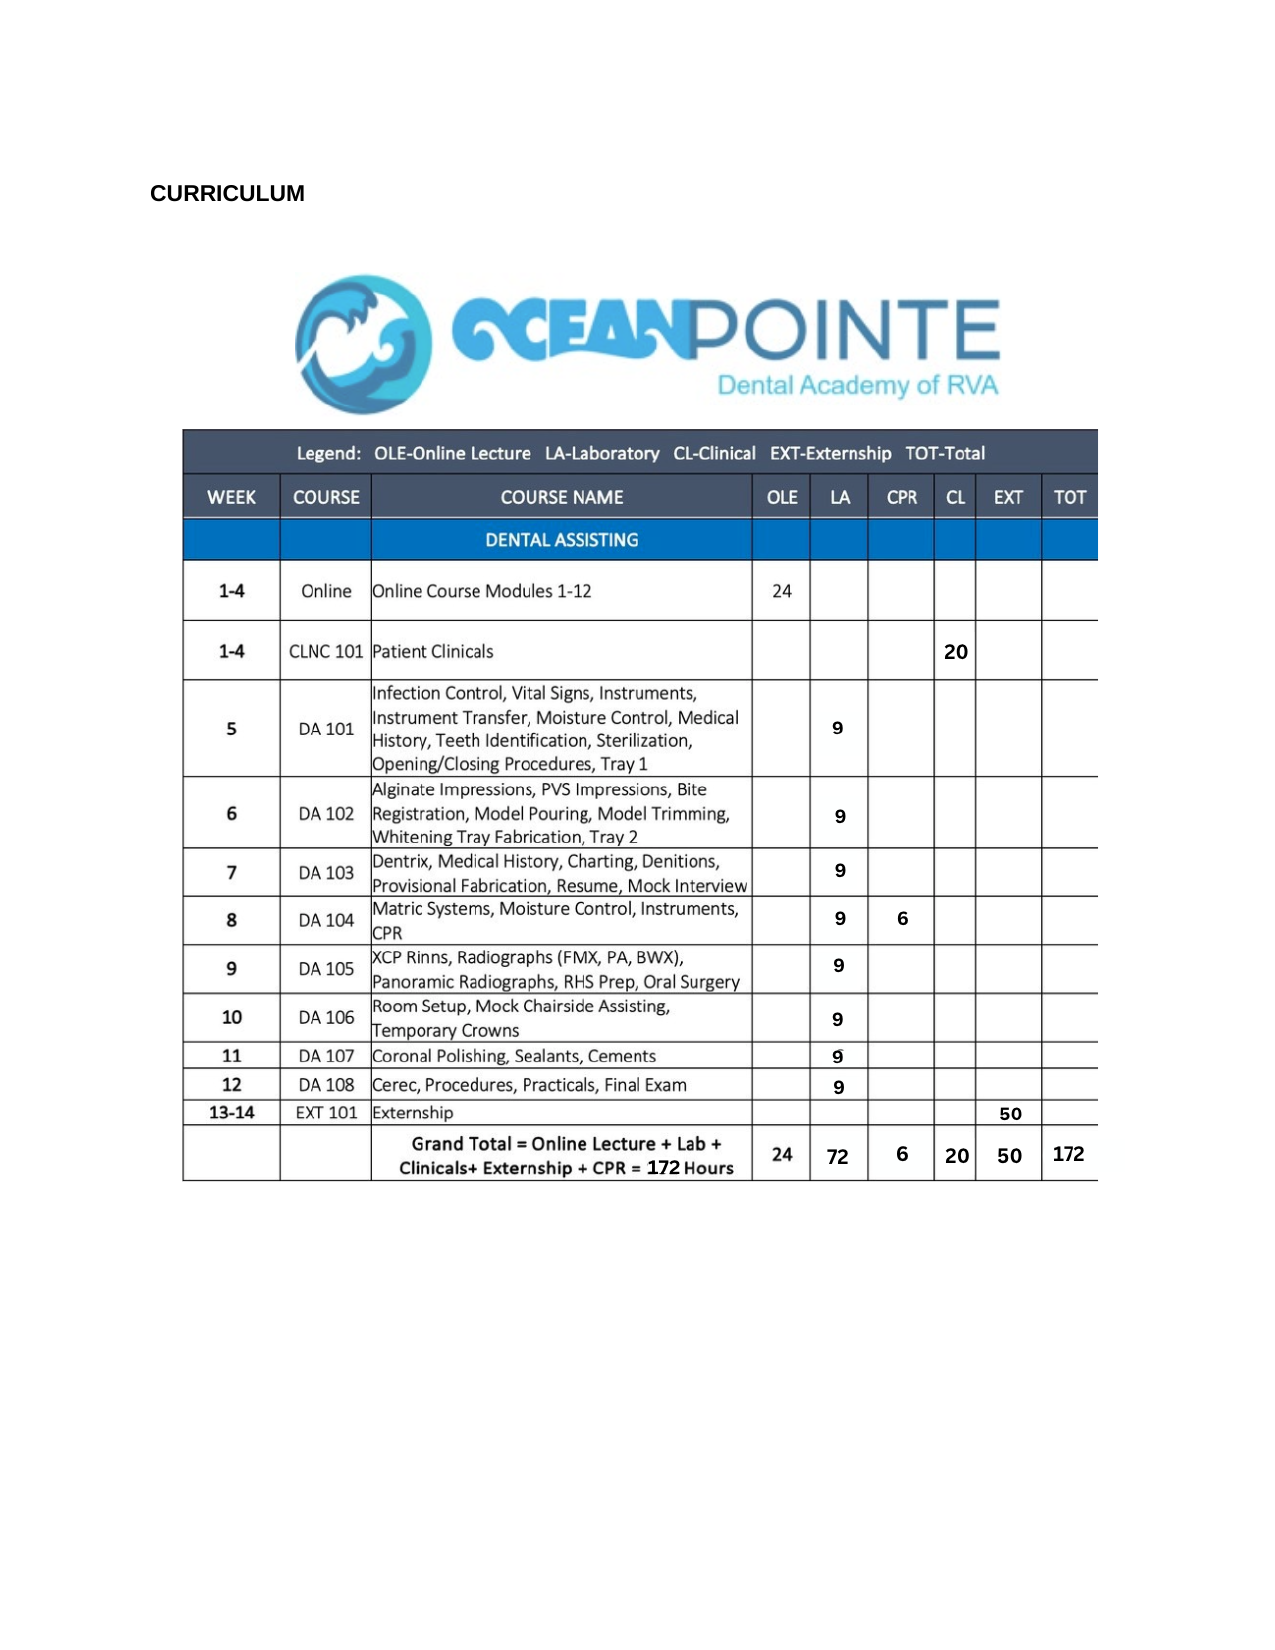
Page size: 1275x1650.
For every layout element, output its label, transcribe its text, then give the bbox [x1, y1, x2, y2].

text CURRICULUM [150, 180, 1125, 207]
picture [150, 240, 1125, 1226]
